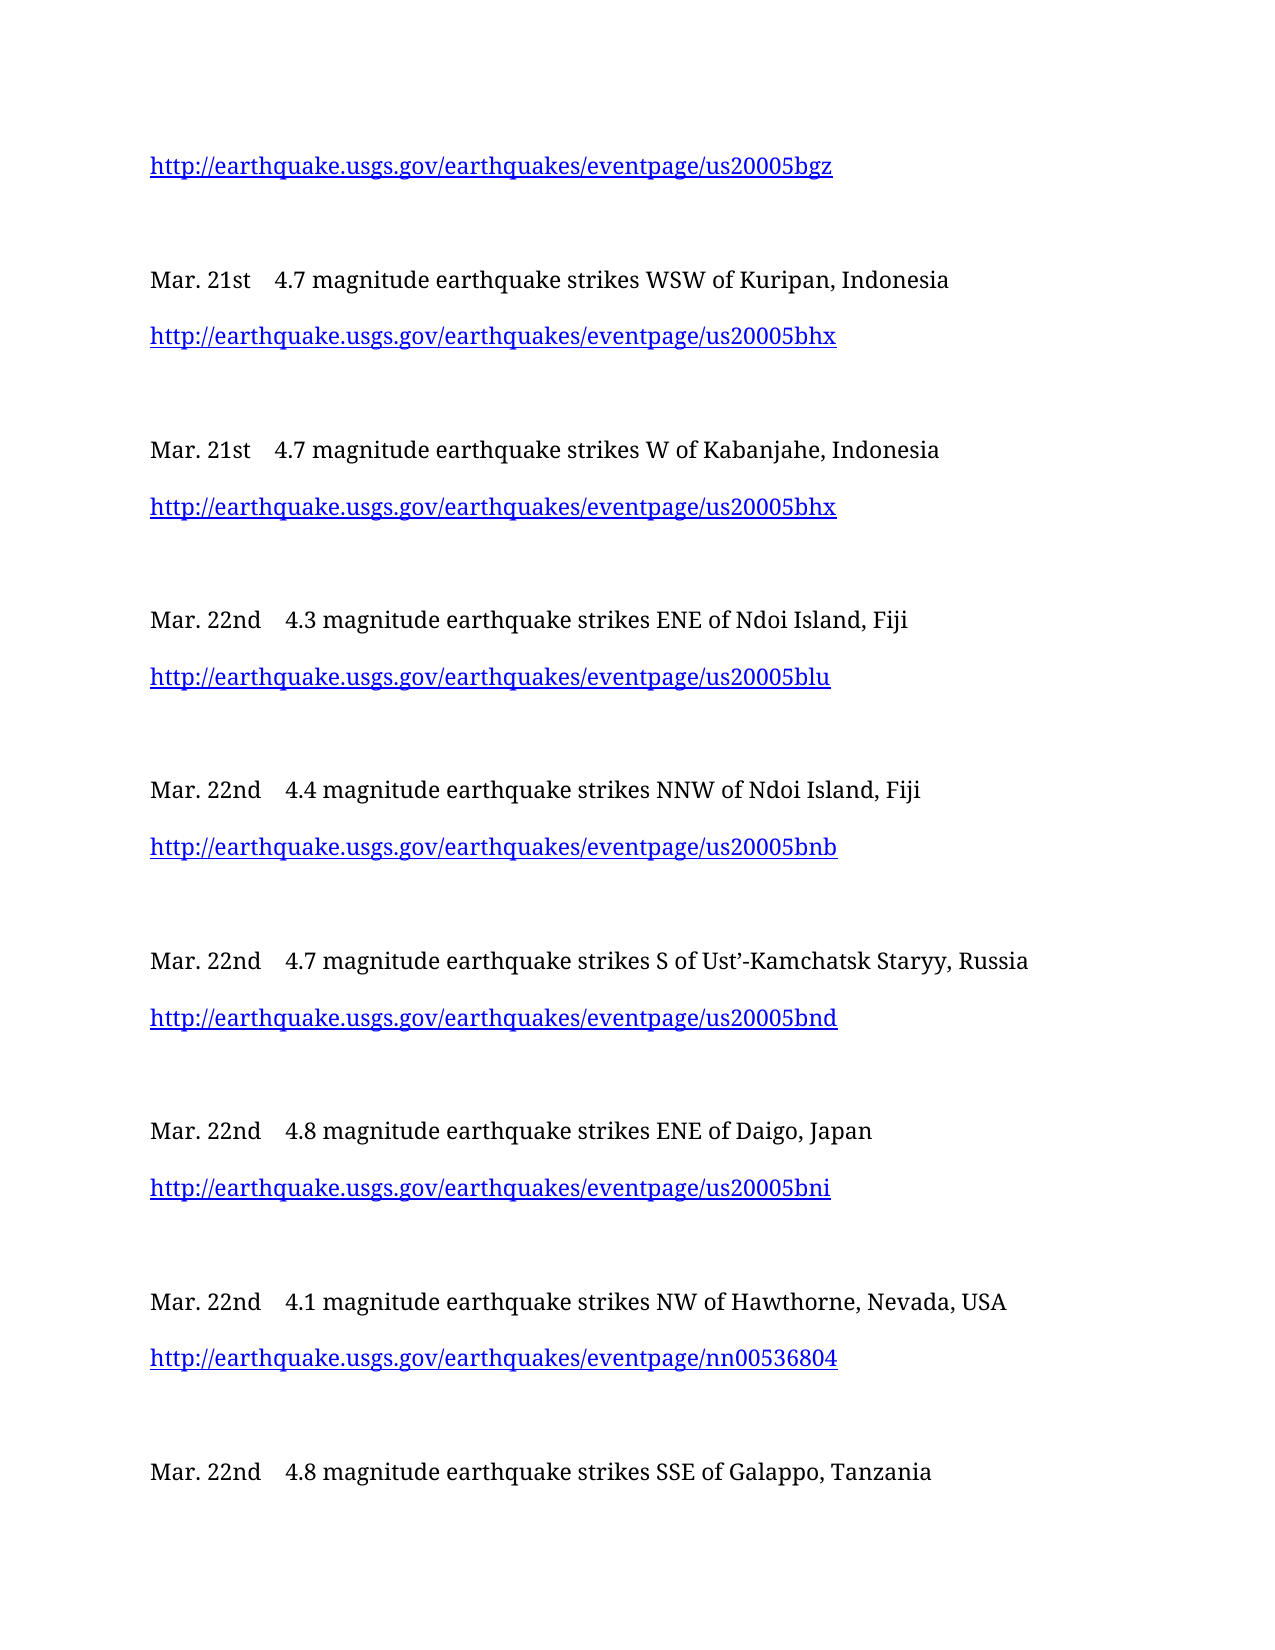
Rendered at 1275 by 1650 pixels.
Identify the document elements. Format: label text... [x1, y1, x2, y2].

text Mar. 22nd 4.4 magnitude earthquake strikes NNW of Ndoi Island, Fiji [150, 774, 1125, 806]
text http://earthquake.usgs.gov/earthquakes/eventpage/nn00536804 [150, 1342, 1125, 1373]
text http://earthquake.usgs.gov/earthquakes/eventpage/us20005bnb [150, 831, 1125, 862]
text Mar. 21st 4.7 magnitude earthquake strikes WSW of Kuripan, Indonesia [150, 263, 1125, 295]
text Mar. 22nd 4.3 magnitude earthquake strikes ENE of Ndoi Island, Fiji [150, 604, 1125, 635]
text http://earthquake.usgs.gov/earthquakes/eventpage/us20005bgz [150, 150, 1125, 181]
text http://earthquake.usgs.gov/earthquakes/eventpage/us20005bni [150, 1172, 1125, 1203]
text http://earthquake.usgs.gov/earthquakes/eventpage/us20005bnd [150, 1002, 1125, 1033]
text Mar. 21st 4.7 magnitude earthquake strikes W of Kabanjahe, Indonesia [150, 434, 1125, 465]
text Mar. 22nd 4.8 magnitude earthquake strikes ENE of Daigo, Japan [150, 1115, 1125, 1146]
text Mar. 22nd 4.1 magnitude earthquake strikes NW of Hawthorne, Nevada, USA [150, 1285, 1125, 1317]
text Mar. 22nd 4.8 magnitude earthquake strikes SSE of Galappo, Tanzania [150, 1456, 1125, 1487]
text http://earthquake.usgs.gov/earthquakes/eventpage/us20005bhx [150, 320, 1125, 352]
text http://earthquake.usgs.gov/earthquakes/eventpage/us20005bhx [150, 491, 1125, 522]
text Mar. 22nd 4.7 magnitude earthquake strikes S of Ust’-Kamchatsk Staryy, Russia [150, 945, 1125, 976]
text http://earthquake.usgs.gov/earthquakes/eventpage/us20005blu [150, 661, 1125, 692]
